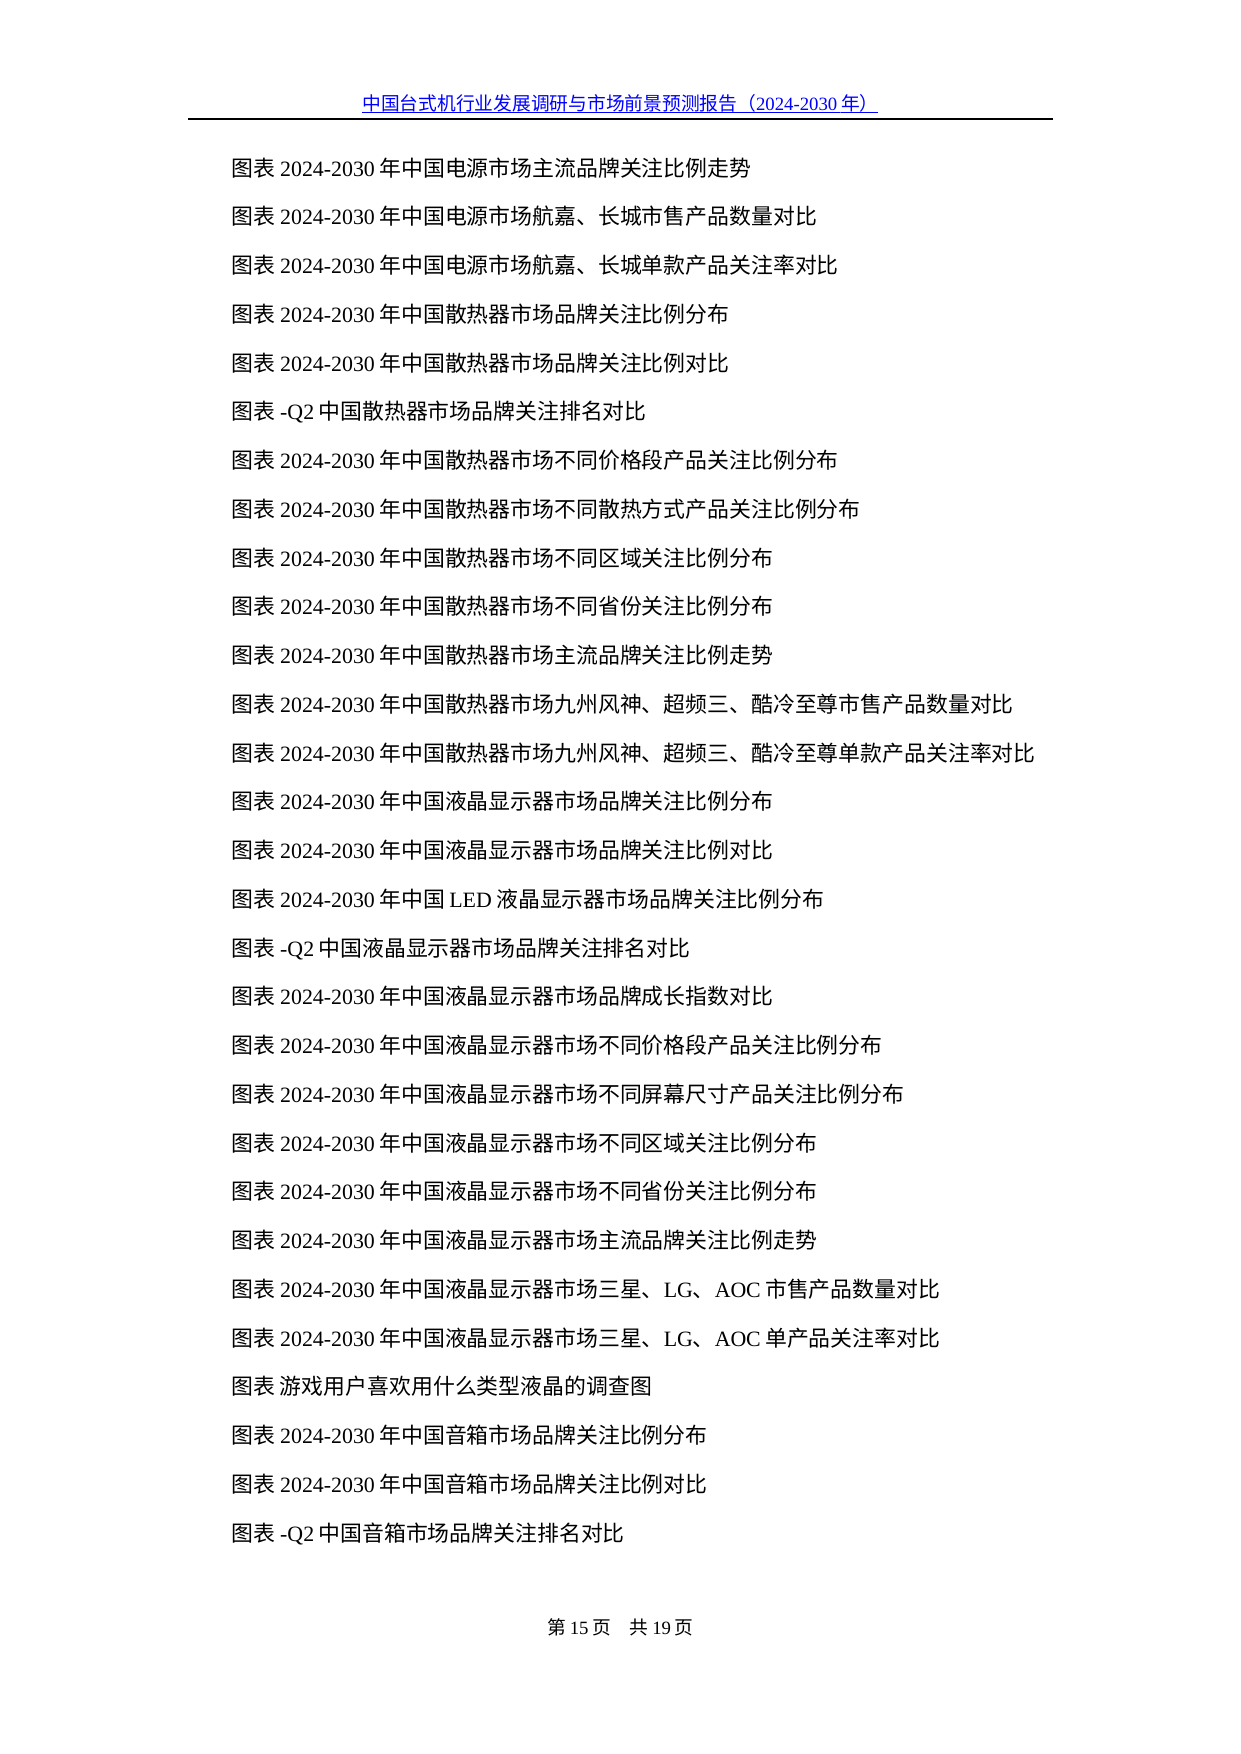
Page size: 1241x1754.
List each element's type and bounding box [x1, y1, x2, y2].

text [187, 150, 1053, 1548]
